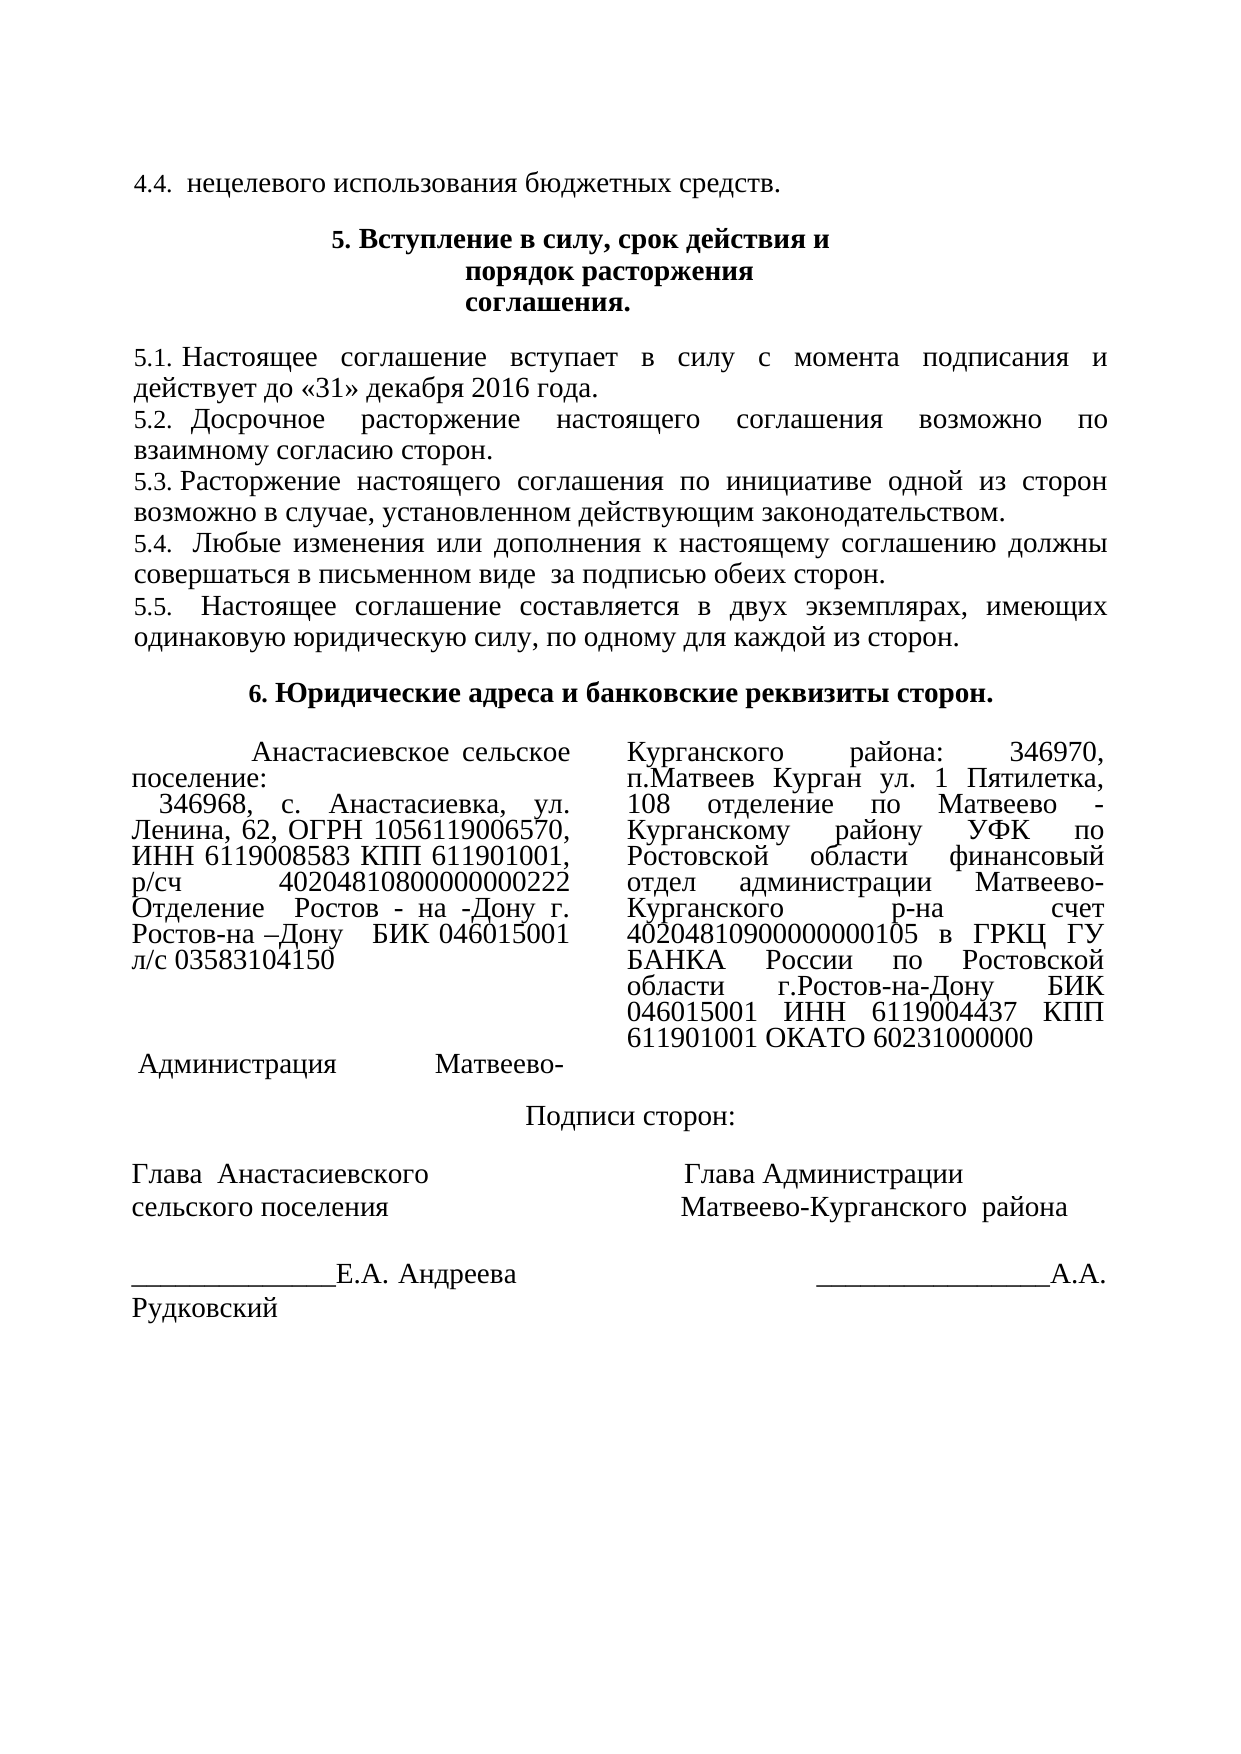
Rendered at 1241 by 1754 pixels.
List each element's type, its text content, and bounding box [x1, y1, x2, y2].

list Настоящее соглашение составляется в двух экземплярах, имеющих одинаковую юридическую силу, по одному для каждой из сторон. [133, 590, 1108, 652]
list нецелевого использования бюджетных средств. [133, 168, 1108, 199]
text Подписи сторон: [150, 1108, 1111, 1130]
text Глава Анастасиевского Глава Администрации [131, 1156, 1111, 1189]
list Вступление в силу, срок действия и порядок расторжения соглашения. [331, 224, 908, 317]
text Администрация Матвеево-Курганского района: 346970, п.Матвеев Курган ул. 1 Пятилетка, 108 отделение по Матвеево - Курганскому району УФК по Ростовской области финансовый отдел администрации Матвеево-Курганского р-на счет 40204810900000000105 в ГРКЦ ГУ БАНКА России по Ростовской области г.Ростов-на-Дону БИК 046015001 ИНН 6119004437 КПП 611901001 ОКАТО 60231000000 [138, 1027, 564, 1079]
list Любые изменения или дополнения к настоящему соглашению должны совершаться в письменном виде за подписью обеих сторон. [133, 528, 1108, 590]
text 346968, с. Анастасиевка, ул. Ленина, 62, ОГРН 1056119006570, ИНН 6119008583 КПП 611901001, р/сч 40204810800000000222 Отделение Ростов - на -Дону г. Ростов-на –Дону БИК 046015001 л/с 03583104150 [131, 792, 570, 975]
text сельского поселения Матвеево-Курганского района [131, 1189, 1111, 1223]
text ______________Е.А. Андреева ________________А.А. Рудковский [131, 1256, 1111, 1323]
list Юридические адреса и банковские реквизиты сторон. [131, 681, 1111, 707]
list Досрочное расторжение настоящего соглашения возможно по взаимному согласию сторон. [133, 404, 1108, 466]
text Анастасиевское сельское поселение: [131, 740, 570, 792]
list Расторжение настоящего соглашения по инициативе одной из сторон возможно в случае, установленном действующим законодательством. [133, 466, 1108, 528]
list Настоящее соглашение вступает в силу с момента подписания и действует до «31» декабря 2016 года. [133, 342, 1108, 404]
text Администрация Матвеево-Курганского района: 346970, п.Матвеев Курган ул. 1 Пятилетка, 108 отделение по Матвеево - Курганскому району УФК по Ростовской области финансовый отдел администрации Матвеево-Курганского р-на счет 40204810900000000105 в ГРКЦ ГУ БАНКА России по Ростовской области г.Ростов-на-Дону БИК 046015001 ИНН 6119004437 КПП 611901001 ОКАТО 60231000000 [627, 740, 1104, 1053]
